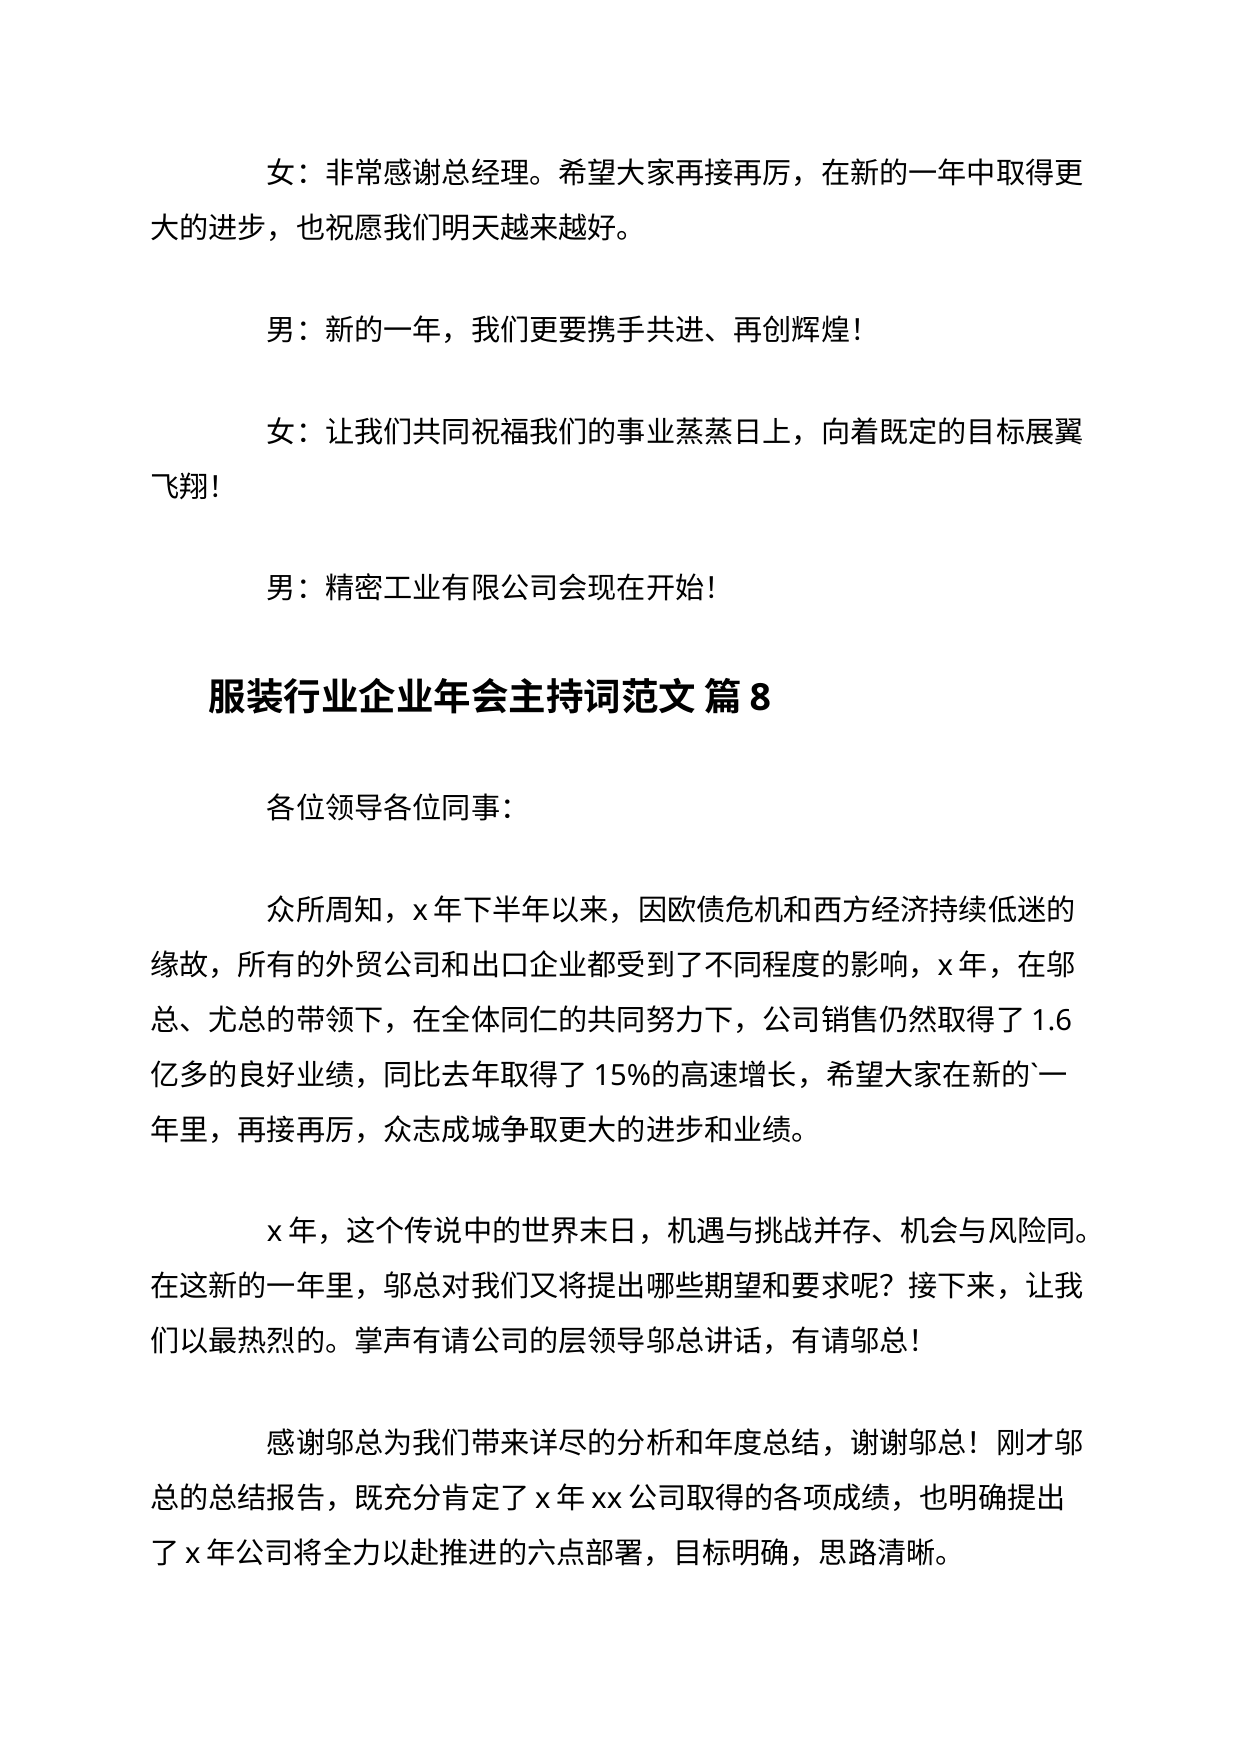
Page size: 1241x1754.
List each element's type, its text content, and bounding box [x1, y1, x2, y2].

text 众所周知，x年下半年以来，因欧债危机和西方经济持续低迷的缘故，所有的外贸公司和出口企业都受到了不同程度的影响，x年，在邬总、尤总的带领下，在全体同仁的共同努力下，公司销售仍然取得了1.6亿多的良好业绩，同比去年取得了15%的高速增长，希望大家在新的`一年里，再接再厉，众志成城争取更大的进步和业绩。 [150, 886, 1090, 1148]
text 服装行业企业年会主持词范文 篇8 [150, 667, 1090, 721]
text 女：非常感谢总经理。希望大家再接再厉，在新的一年中取得更大的进步，也祝愿我们明天越来越好。 [150, 150, 1090, 247]
text 感谢邬总为我们带来详尽的分析和年度总结，谢谢邬总！刚才邬总的总结报告，既充分肯定了x年xx公司取得的各项成绩，也明确提出了x年公司将全力以赴推进的六点部署，目标明确，思路清晰。 [150, 1420, 1090, 1572]
text x年，这个传说中的世界末日，机遇与挑战并存、机会与风险同。在这新的一年里，邬总对我们又将提出哪些期望和要求呢？接下来，让我们以最热烈的。掌声有请公司的层领导邬总讲话，有请邬总！ [150, 1208, 1090, 1360]
text 各位领导各位同事： [150, 784, 1090, 827]
text 女：让我们共同祝福我们的事业蒸蒸日上，向着既定的目标展翼飞翔！ [150, 408, 1090, 506]
text 男：精密工业有限公司会现在开始！ [150, 565, 1090, 607]
text 男：新的一年，我们更要携手共进、再创辉煌！ [150, 307, 1090, 349]
